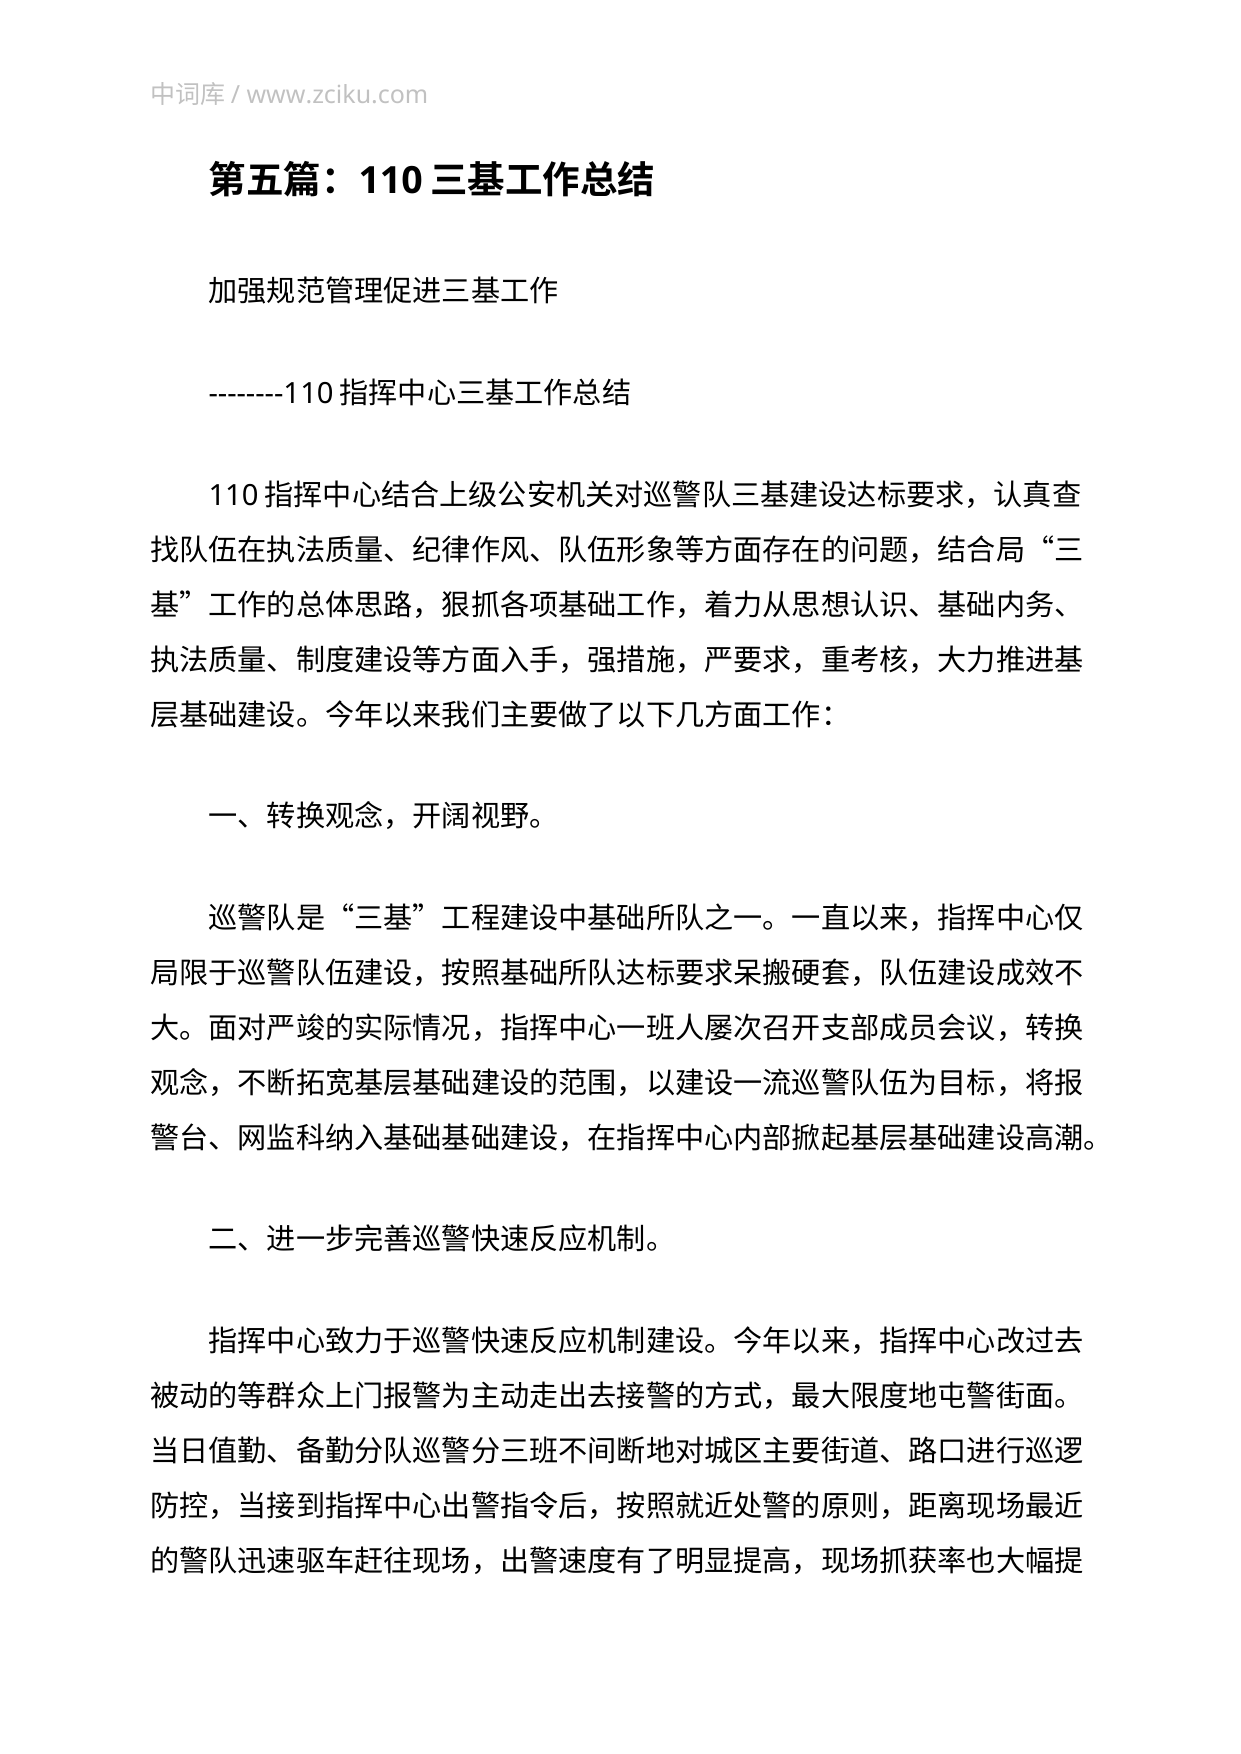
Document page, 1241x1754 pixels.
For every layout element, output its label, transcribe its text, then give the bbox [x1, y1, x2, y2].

text 第五篇：110三基工作总结 [150, 150, 1090, 204]
text --------110指挥中心三基工作总结 [150, 369, 1090, 412]
text 一、转换观念，开阔视野。 [150, 793, 1090, 835]
text 巡警队是“三基”工程建设中基础所队之一。一直以来，指挥中心仅局限于巡警队伍建设，按照基础所队达标要求呆搬硬套，队伍建设成效不大。面对严竣的实际情况，指挥中心一班人屡次召开支部成员会议，转换观念，不断拓宽基层基础建设的范围，以建设一流巡警队伍为目标，将报警台、网监科纳入基础基础建设，在指挥中心内部掀起基层基础建设高潮。 [150, 894, 1090, 1156]
text 110指挥中心结合上级公安机关对巡警队三基建设达标要求，认真查找队伍在执法质量、纪律作风、队伍形象等方面存在的问题，结合局“三基”工作的总体思路，狠抓各项基础工作，着力从思想认识、基础内务、执法质量、制度建设等方面入手，强措施，严要求，重考核，大力推进基层基础建设。今年以来我们主要做了以下几方面工作： [150, 471, 1090, 733]
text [150, 1318, 1090, 1579]
text 加强规范管理促进三基工作 [150, 268, 1090, 310]
text 二、进一步完善巡警快速反应机制。 [150, 1216, 1090, 1258]
